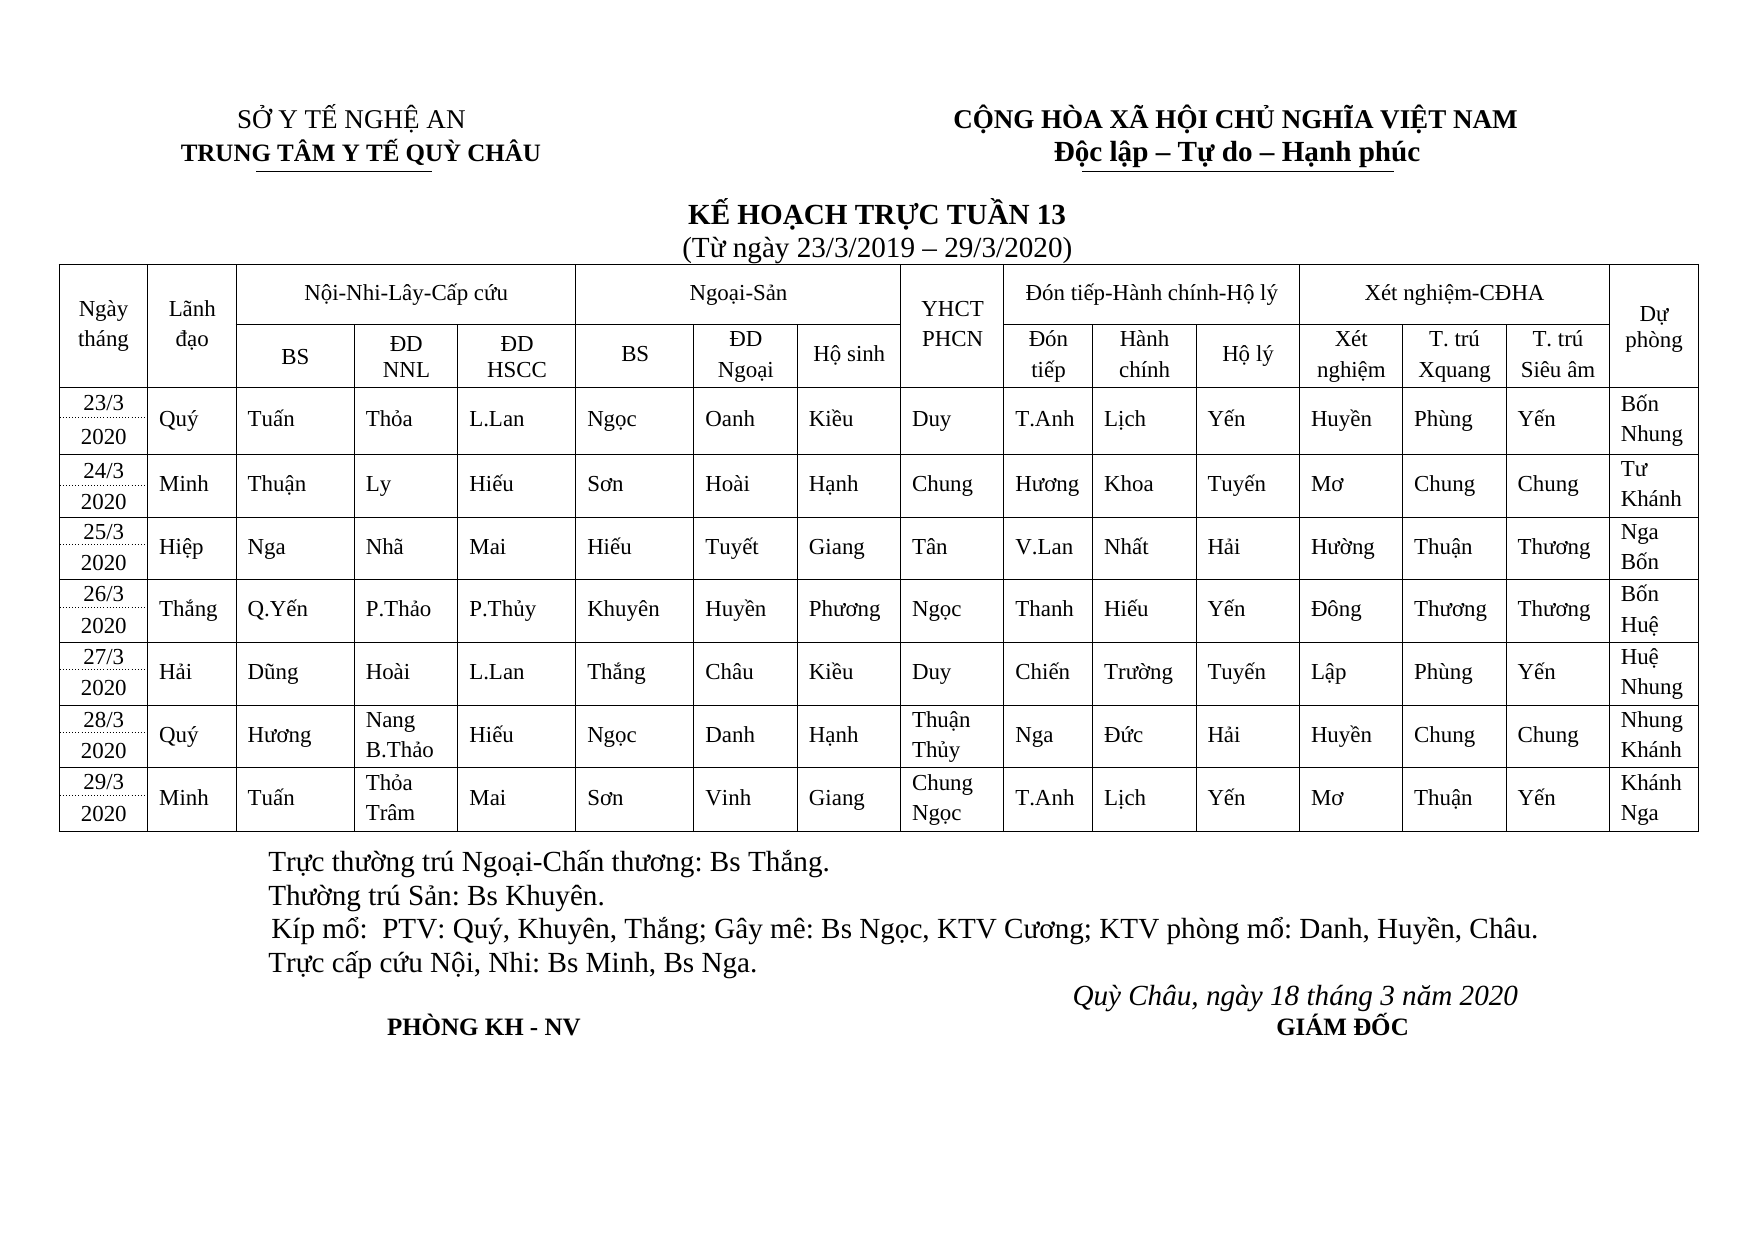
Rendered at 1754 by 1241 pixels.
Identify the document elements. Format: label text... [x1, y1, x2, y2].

table_header Xét nghiệm-CĐHA [1300, 265, 1609, 324]
table_cell 2020 [60, 669, 147, 704]
table_cell Hương [237, 706, 354, 767]
table_cell Nang B.Thảo [355, 706, 457, 767]
text KẾ HOẠCH TRỰC TUẦN 13 [118, 197, 1636, 230]
table_cell Hường [1300, 518, 1402, 579]
table_cell Ly [355, 455, 457, 517]
table_cell Nga [1004, 706, 1092, 767]
table_cell Huệ Nhung [1610, 643, 1698, 704]
table_cell Tân [901, 518, 1003, 579]
table_cell Kiều [798, 388, 900, 454]
table_cell 2020 [60, 544, 147, 579]
table_cell Chung [901, 455, 1003, 517]
table_cell Phương [798, 580, 900, 642]
table_cell Châu [694, 643, 797, 704]
table_cell 2020 [60, 795, 147, 831]
table_cell Đông [1300, 580, 1402, 642]
table_header Đón tiếp-Hành chính-Hộ lý [1004, 265, 1299, 324]
table_cell Q.Yến [237, 580, 354, 642]
table_cell Yến [1197, 388, 1299, 454]
table_cell Oanh [694, 388, 797, 454]
table_cell Khánh Nga [1610, 768, 1698, 831]
table_cell 28/3 [60, 706, 147, 732]
table_cell P.Thủy [458, 580, 575, 642]
table_cell Hiếu [458, 706, 575, 767]
table_cell Danh [694, 706, 797, 767]
table_cell Tuấn [237, 388, 354, 454]
table_cell ĐD NNL [355, 325, 457, 387]
table_cell Sơn [576, 768, 693, 831]
table_cell Vinh [694, 768, 797, 831]
table_header YHCT PHCN [901, 265, 1003, 387]
table_cell Thanh [1004, 580, 1092, 642]
text (Từ ngày 23/3/2019 – 29/3/2020) [118, 230, 1636, 264]
table_header Lãnh đạo [148, 265, 236, 387]
table_cell 23/3 [60, 388, 147, 417]
table_cell Đón tiếp [1004, 325, 1092, 387]
table_cell Yến [1507, 768, 1609, 831]
table_cell Hạnh [798, 706, 900, 767]
table_cell Mơ [1300, 455, 1402, 517]
table_cell Hiếu [458, 455, 575, 517]
table_cell BS [576, 325, 693, 387]
table_cell Giang [798, 518, 900, 579]
table_cell T. trú Siêu âm [1507, 325, 1609, 387]
table_cell Tuyến [1197, 643, 1299, 704]
table_cell T.Anh [1004, 388, 1092, 454]
table_cell Thuận [237, 455, 354, 517]
table_cell Thỏa Trâm [355, 768, 457, 831]
table_cell 2020 [60, 417, 147, 454]
table_cell Tuyết [694, 518, 797, 579]
table_cell Hải [1197, 518, 1299, 579]
table_cell ĐD Ngoại [694, 325, 797, 387]
table_cell V.Lan [1004, 518, 1092, 579]
table_cell Lịch [1093, 768, 1196, 831]
table_cell 27/3 [60, 643, 147, 669]
table_cell Hạnh [798, 455, 900, 517]
table_cell Chiến [1004, 643, 1092, 704]
table_cell Ngọc [576, 706, 693, 767]
table_cell 2020 [60, 732, 147, 767]
table_cell Chung Ngọc [901, 768, 1003, 831]
table_cell Huyền [1300, 706, 1402, 767]
table_cell Tư Khánh [1610, 455, 1698, 517]
table_cell Sơn [576, 455, 693, 517]
table_cell Hiếu [1093, 580, 1196, 642]
table_cell Huyền [694, 580, 797, 642]
table_cell Hải [1197, 706, 1299, 767]
table_cell Dũng [237, 643, 354, 704]
text Trực thường trú Ngoại-Chấn thương: Bs Thắng. [118, 844, 1636, 878]
table_cell Chung [1403, 455, 1506, 517]
table_cell Hành chính [1093, 325, 1196, 387]
table_cell T. trú Xquang [1403, 325, 1506, 387]
table_cell Hương [1004, 455, 1092, 517]
table_cell Chung [1403, 706, 1506, 767]
text SỞ Y TẾ NGHỆ AN CỘNG HÒA XÃ HỘI CHỦ NGHĨA VIỆT NAM [118, 103, 1636, 134]
table_cell Huyền [1300, 388, 1402, 454]
table_cell Hoài [694, 455, 797, 517]
table_cell Yến [1197, 580, 1299, 642]
table_cell Thắng [148, 580, 236, 642]
text Thường trú Sản: Bs Khuyên. [118, 878, 1636, 911]
table_cell L.Lan [458, 643, 575, 704]
table_cell Hiệp [148, 518, 236, 579]
table_header Nội-Nhi-Lây-Cấp cứu [237, 265, 575, 324]
table_cell Phùng [1403, 643, 1506, 704]
text Trực cấp cứu Nội, Nhi: Bs Minh, Bs Nga. Quỳ Châu, ngày 18 tháng 3 năm 2020 [118, 945, 1636, 1012]
table_cell Duy [901, 388, 1003, 454]
table_cell Thuận Thủy [901, 706, 1003, 767]
table_cell Bốn Huệ [1610, 580, 1698, 642]
text PHÒNG KH - NV GIÁM ĐỐC [118, 1012, 1636, 1041]
table_cell Giang [798, 768, 900, 831]
table_cell Nhung Khánh [1610, 706, 1698, 767]
table_cell Phùng [1403, 388, 1506, 454]
table_cell Ngọc [576, 388, 693, 454]
table_cell Mai [458, 768, 575, 831]
table_cell Lập [1300, 643, 1402, 704]
table_cell Bốn Nhung [1610, 388, 1698, 454]
table_cell Xét nghiệm [1300, 325, 1402, 387]
table_cell Minh [148, 768, 236, 831]
text TRUNG TÂM Y TẾ QUỲ CHÂU Độc lập – Tự do – Hạnh phúc [118, 134, 1636, 168]
table_cell Thương [1507, 518, 1609, 579]
table_cell Thuận [1403, 768, 1506, 831]
table_cell Ngọc [901, 580, 1003, 642]
table_cell Mai [458, 518, 575, 579]
table_cell T.Anh [1004, 768, 1092, 831]
table_cell 26/3 [60, 580, 147, 607]
table_cell Hộ sinh [798, 325, 900, 387]
table_cell Quý [148, 706, 236, 767]
table_cell Nhã [355, 518, 457, 579]
table_cell Tuyến [1197, 455, 1299, 517]
table_cell 24/3 [60, 455, 147, 485]
table_cell Thương [1507, 580, 1609, 642]
table_header Dự phòng [1610, 265, 1698, 387]
text Kíp mổ: PTV: Quý, Khuyên, Thắng; Gây mê: Bs Ngọc, KTV Cương; KTV phòng mổ: Danh, Huyền, Châu. [118, 911, 1636, 945]
table_cell Minh [148, 455, 236, 517]
table_cell Chung [1507, 455, 1609, 517]
table_cell Quý [148, 388, 236, 454]
table_cell Mơ [1300, 768, 1402, 831]
table_cell Yến [1197, 768, 1299, 831]
table_cell Thỏa [355, 388, 457, 454]
table_cell Hoài [355, 643, 457, 704]
table_cell Duy [901, 643, 1003, 704]
table_cell Khuyên [576, 580, 693, 642]
table_cell Thắng [576, 643, 693, 704]
table_cell Thuận [1403, 518, 1506, 579]
table_cell Hiếu [576, 518, 693, 579]
table_cell Lịch [1093, 388, 1196, 454]
table_cell Yến [1507, 388, 1609, 454]
table_cell Khoa [1093, 455, 1196, 517]
table_header Ngày tháng [60, 265, 147, 387]
table_cell P.Thảo [355, 580, 457, 642]
table_cell ĐD HSCC [458, 325, 575, 387]
table_cell Đức [1093, 706, 1196, 767]
table_cell 2020 [60, 485, 147, 517]
table_cell 29/3 [60, 768, 147, 794]
table_cell BS [237, 325, 354, 387]
table_cell Hộ lý [1197, 325, 1299, 387]
table_cell Hải [148, 643, 236, 704]
table_cell 2020 [60, 607, 147, 642]
table_cell Nga [237, 518, 354, 579]
table_cell Trường [1093, 643, 1196, 704]
table_cell Kiều [798, 643, 900, 704]
table_cell L.Lan [458, 388, 575, 454]
table_header Ngoại-Sản [576, 265, 900, 324]
table_cell Yến [1507, 643, 1609, 704]
table_cell Chung [1507, 706, 1609, 767]
table_cell Thương [1403, 580, 1506, 642]
table_cell 25/3 [60, 518, 147, 544]
table_cell Nga Bốn [1610, 518, 1698, 579]
table_cell Nhất [1093, 518, 1196, 579]
table_cell Tuấn [237, 768, 354, 831]
